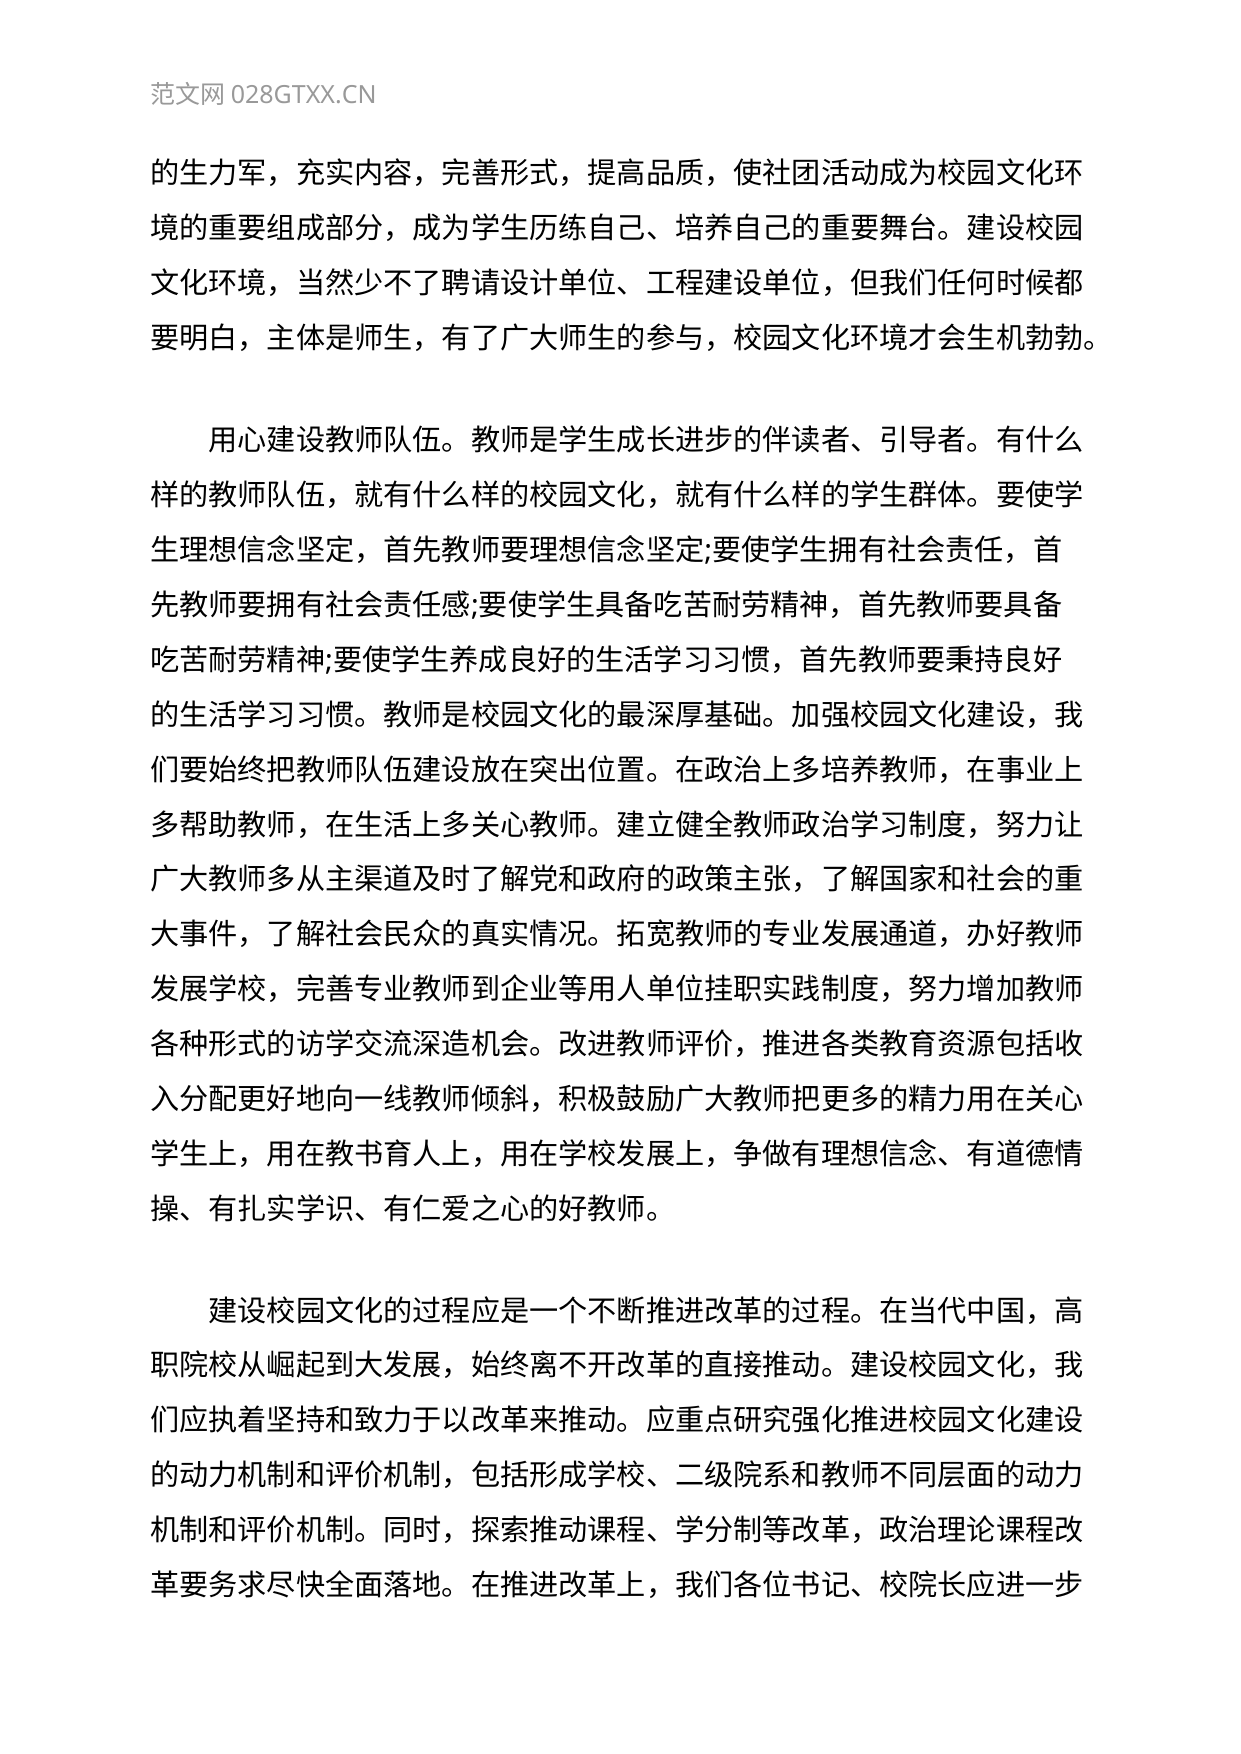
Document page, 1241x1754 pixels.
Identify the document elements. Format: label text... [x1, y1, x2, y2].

text 用心建设教师队伍。教师是学生成长进步的伴读者、引导者。有什么样的教师队伍，就有什么样的校园文化，就有什么样的学生群体。要使学生理想信念坚定，首先教师要理想信念坚定;要使学生拥有社会责任，首先教师要拥有社会责任感;要使学生具备吃苦耐劳精神，首先教师要具备吃苦耐劳精神;要使学生养成良好的生活学习习惯，首先教师要秉持良好的生活学习习惯。教师是校园文化的最深厚基础。加强校园文化建设，我们要始终把教师队伍建设放在突出位置。在政治上多培养教师，在事业上多帮助教师，在生活上多关心教师。建立健全教师政治学习制度，努力让广大教师多从主渠道及时了解党和政府的政策主张，了解国家和社会的重大事件，了解社会民众的真实情况。拓宽教师的专业发展通道，办好教师发展学校，完善专业教师到企业等用人单位挂职实践制度，努力增加教师各种形式的访学交流深造机会。改进教师评价，推进各类教育资源包括收入分配更好地向一线教师倾斜，积极鼓励广大教师把更多的精力用在关心学生上，用在教书育人上，用在学校发展上，争做有理想信念、有道德情操、有扎实学识、有仁爱之心的好教师。 [150, 416, 1090, 1228]
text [150, 150, 1090, 357]
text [150, 1287, 1090, 1604]
